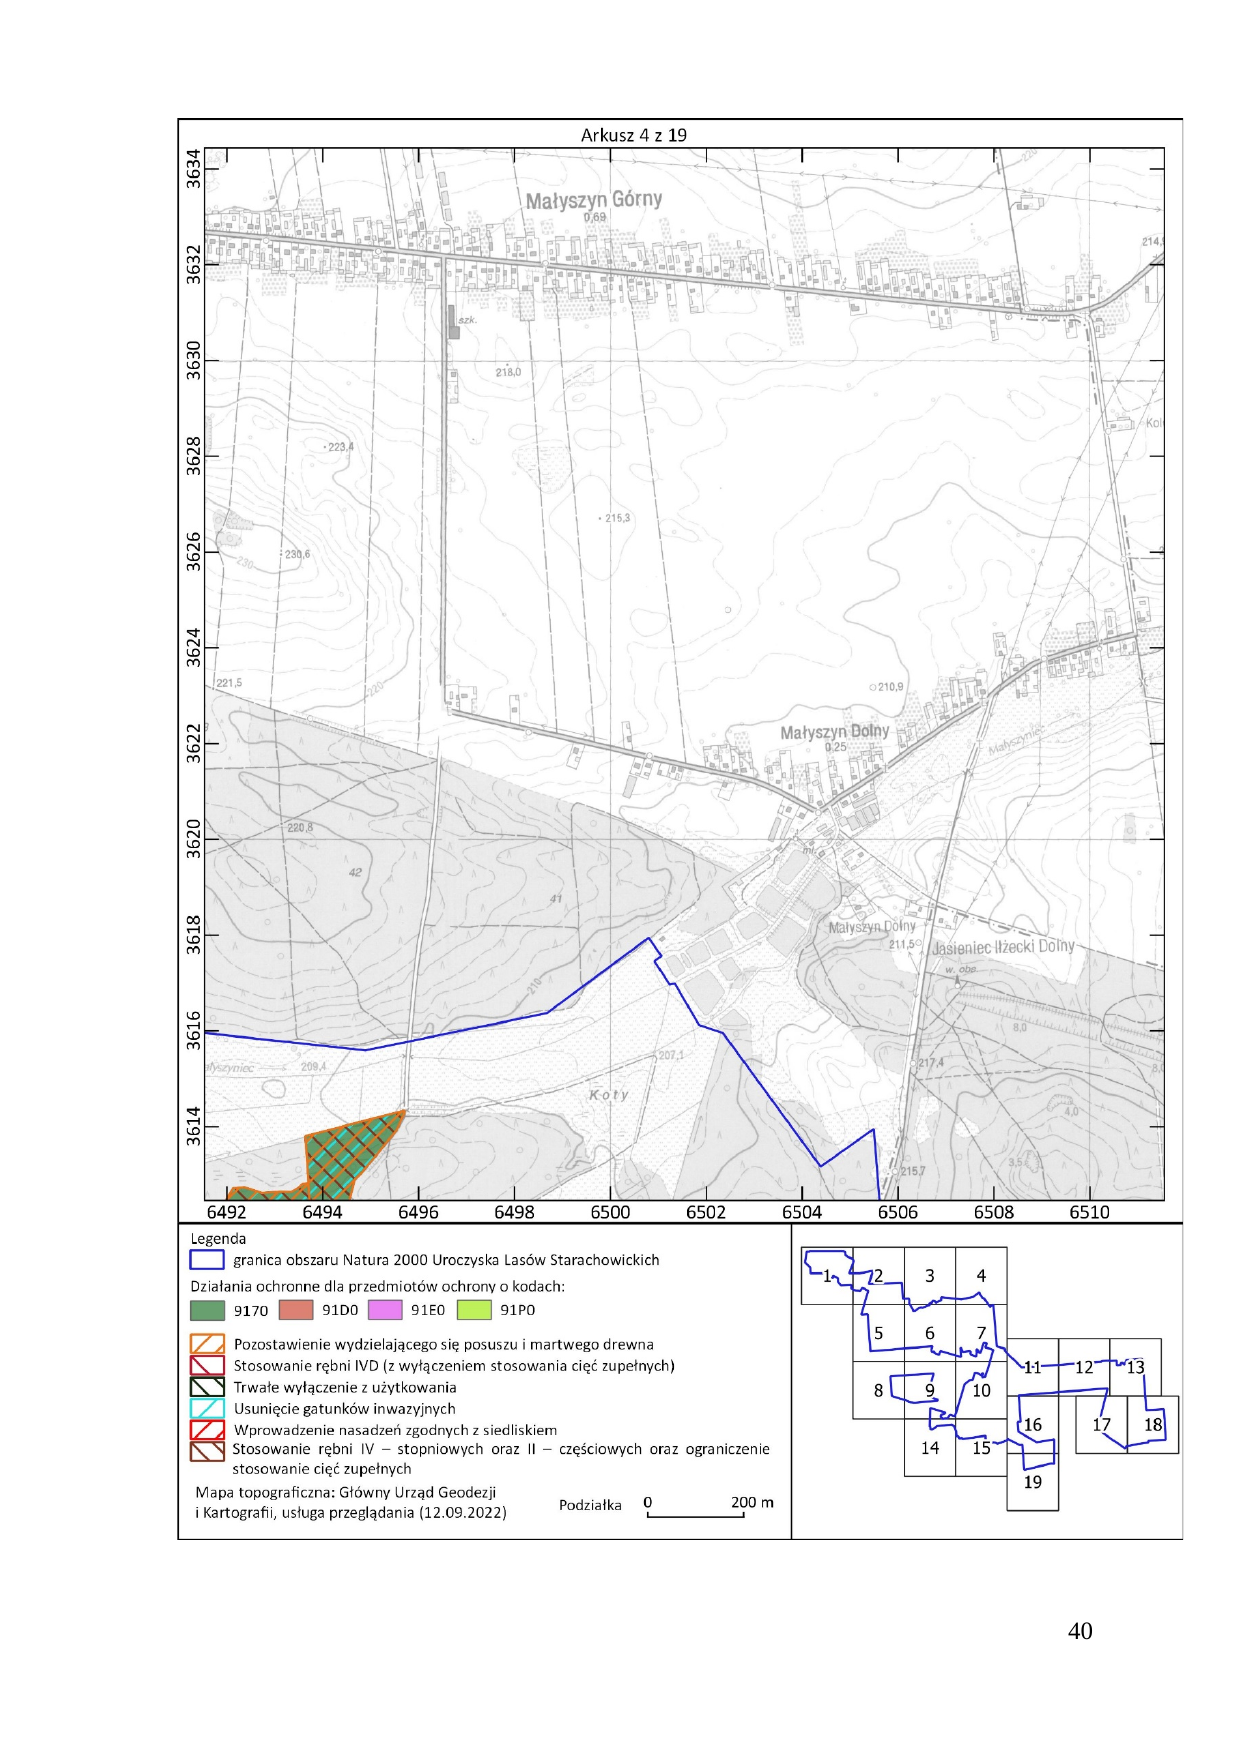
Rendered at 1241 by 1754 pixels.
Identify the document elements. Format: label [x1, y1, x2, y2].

picture [177, 118, 1184, 1540]
